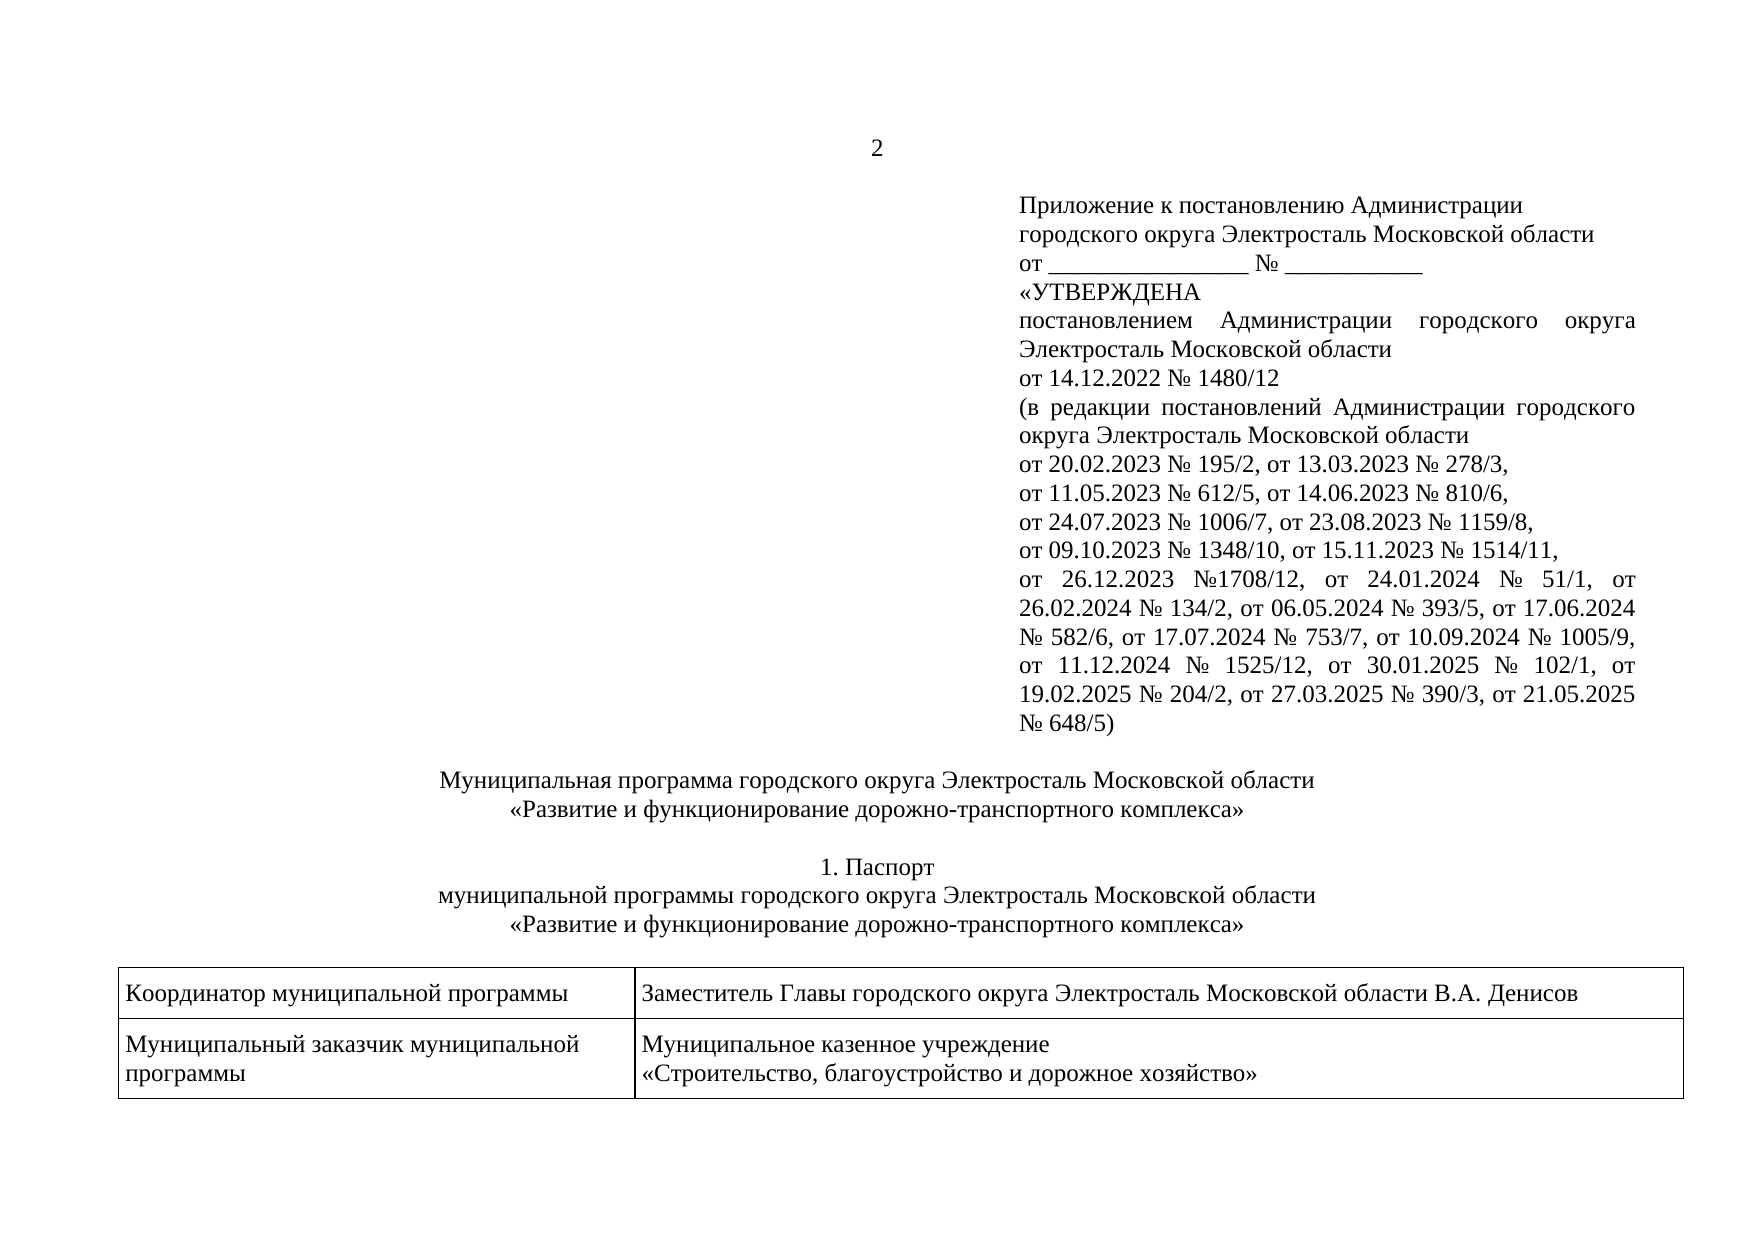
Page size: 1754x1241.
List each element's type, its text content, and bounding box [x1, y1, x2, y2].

table_cell Муниципальное казенное учреждение «Строительство, благоустройство и дорожное хозяйство» [636, 1019, 1683, 1097]
text от 26.12.2023 №1708/12, от 24.01.2024 № 51/1, от 26.02.2024 № 134/2, от 06.05.2024 № 393/5, от 17.06.2024 № 582/6, от 17.07.2024 № 753/7, от 10.09.2024 № 1005/9, от 11.12.2024 № 1525/12, от 30.01.2025 № 102/1, от 19.02.2025 № 204/2, от 27.03.2025 № 390/3, от 21.05.2025 № 648/5) [1019, 564, 1636, 737]
text от 09.10.2023 № 1348/10, от 15.11.2023 № 1514/11, [1019, 535, 1636, 564]
table_cell Муниципальный заказчик муниципальной программы [119, 1019, 634, 1097]
text от 24.07.2023 № 1006/7, от 23.08.2023 № 1159/8, [1019, 507, 1636, 535]
text (в редакции постановлений Администрации городского округа Электросталь Московской области [1019, 392, 1636, 449]
text муниципальной программы городского округа Электросталь Московской области [118, 880, 1636, 909]
table_header Заместитель Главы городского округа Электросталь Московской области В.А. Денисов [636, 968, 1683, 1018]
text «Развитие и функционирование дорожно-транспортного комплекса» [118, 794, 1636, 823]
text Приложение к постановлению Администрации [1019, 190, 1636, 219]
text Муниципальная программа городского округа Электросталь Московской области [118, 765, 1636, 794]
text «Развитие и функционирование дорожно-транспортного комплекса» [118, 909, 1636, 938]
text от 14.12.2022 № 1480/12 [1019, 363, 1636, 392]
text городского округа Электросталь Московской области [1019, 219, 1636, 248]
text от ________________ № ___________ [1019, 248, 1636, 277]
text от 20.02.2023 № 195/2, от 13.03.2023 № 278/3, [1019, 449, 1636, 478]
text «УТВЕРЖДЕНА [1019, 277, 1636, 305]
table_header Координатор муниципальной программы [119, 968, 634, 1018]
text 1. Паспорт [118, 852, 1636, 880]
text от 11.05.2023 № 612/5, от 14.06.2023 № 810/6, [1019, 478, 1636, 507]
text постановлением Администрации городского округа Электросталь Московской области [1019, 305, 1636, 363]
